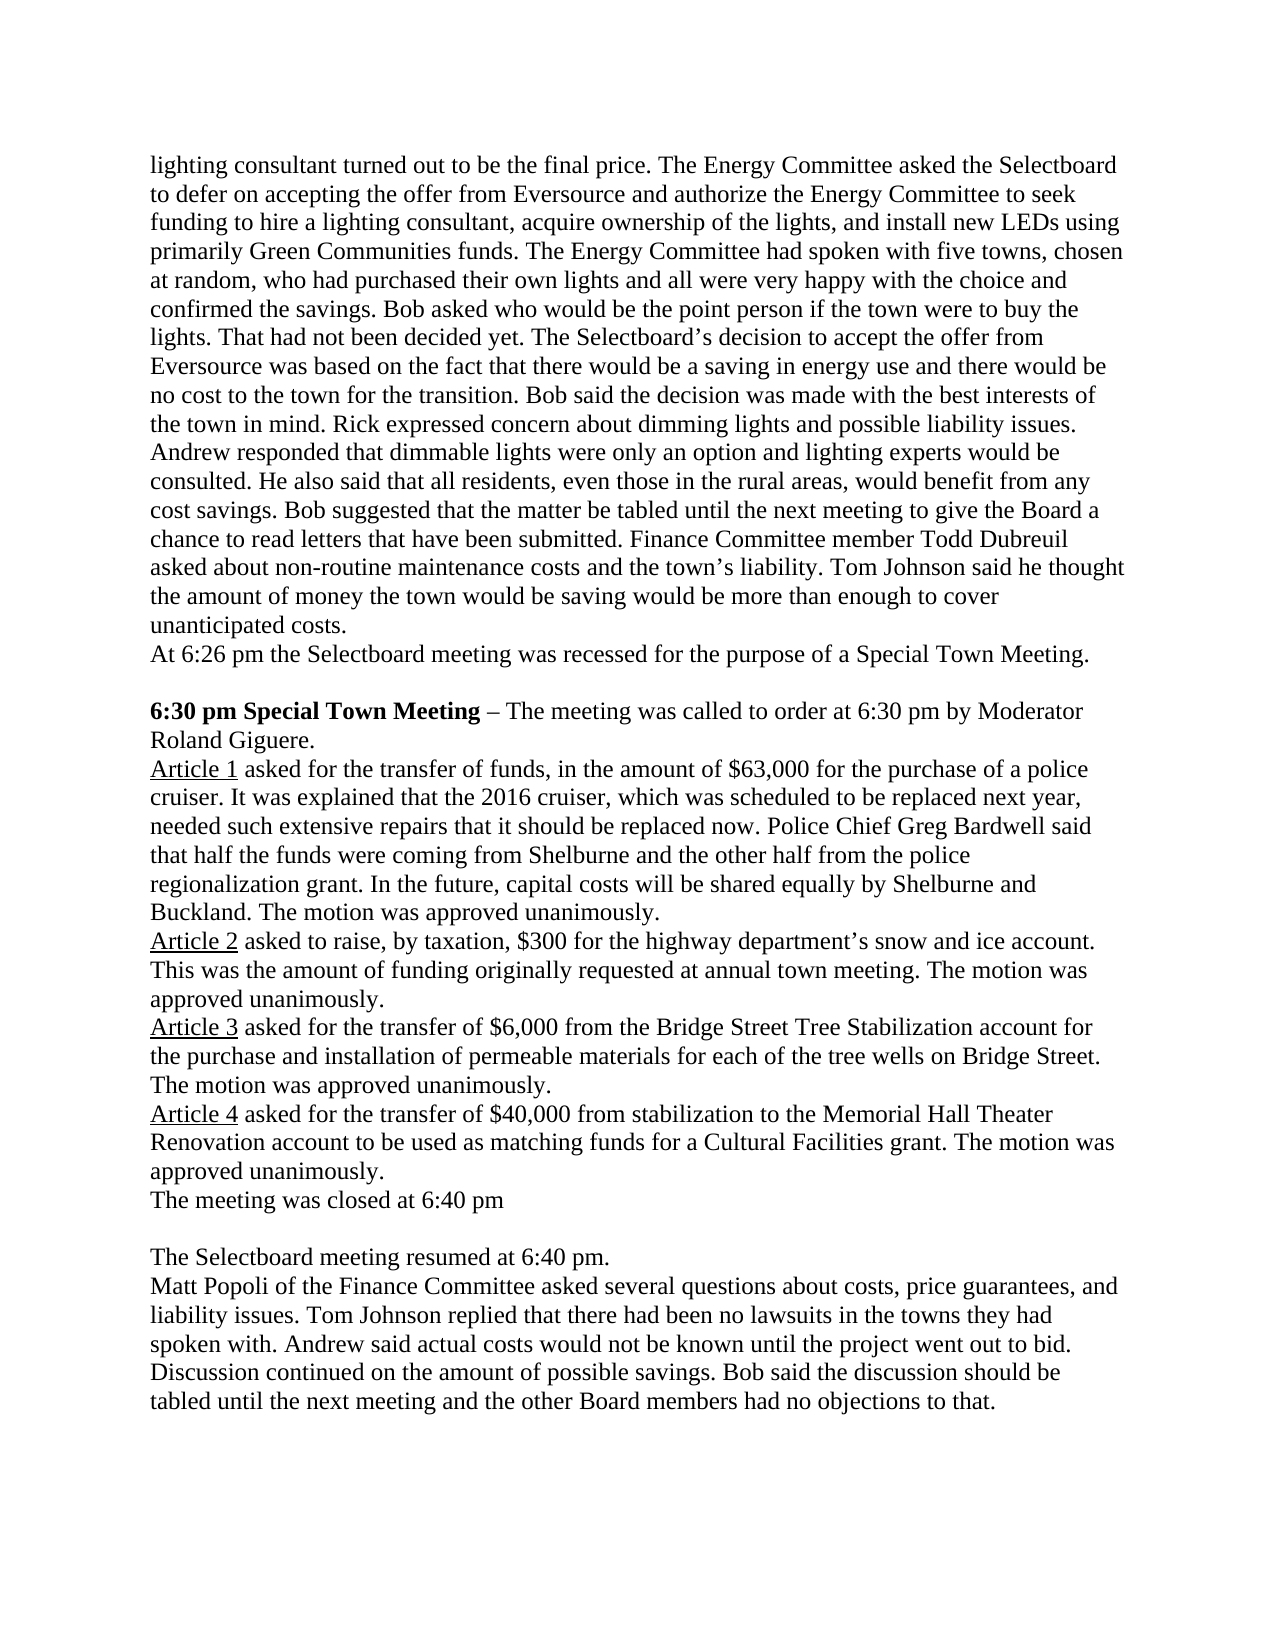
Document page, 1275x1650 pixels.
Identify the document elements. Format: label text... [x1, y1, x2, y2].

text The meeting was closed at 6:40 pm [150, 1185, 1125, 1214]
text 6:30 pm Special Town Meeting – The meeting was called to order at 6:30 pm by Moderator Roland Giguere. [150, 696, 1125, 754]
text Article 4 asked for the transfer of $40,000 from stabilization to the Memorial Hall Theater Renovation account to be used as matching funds for a Cultural Facilities grant. The motion was approved unanimously. [150, 1099, 1125, 1185]
text Article 3 asked for the transfer of $6,000 from the Bridge Street Tree Stabilization account for the purchase and installation of permeable materials for each of the tree wells on Bridge Street. The motion was approved unanimously. [150, 1012, 1125, 1099]
text Matt Popoli of the Finance Committee asked several questions about costs, price guarantees, and liability issues. Tom Johnson replied that there had been no lawsuits in the towns they had spoken with. Andrew said actual costs would not be known until the project went out to bid. Discussion continued on the amount of possible savings. Bob said the discussion should be tabled until the next meeting and the other Board members had no objections to that. [150, 1271, 1125, 1415]
text Article 2 asked to raise, by taxation, $300 for the highway department’s snow and ice account. This was the amount of funding originally requested at annual town meeting. The motion was approved unanimously. [150, 926, 1125, 1012]
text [150, 150, 1125, 639]
text Article 1 asked for the transfer of funds, in the amount of $63,000 for the purchase of a police cruiser. It was explained that the 2016 cruiser, which was scheduled to be replaced next year, needed such extensive repairs that it should be replaced now. Police Chief Greg Bardwell said that half the funds were coming from Shelburne and the other half from the police regionalization grant. In the future, capital costs will be shared equally by Shelburne and Buckland. The motion was approved unanimously. [150, 754, 1125, 926]
text The Selectboard meeting resumed at 6:40 pm. [150, 1242, 1125, 1271]
text At 6:26 pm the Selectboard meeting was recessed for the purpose of a Special Town Meeting. [150, 639, 1125, 667]
